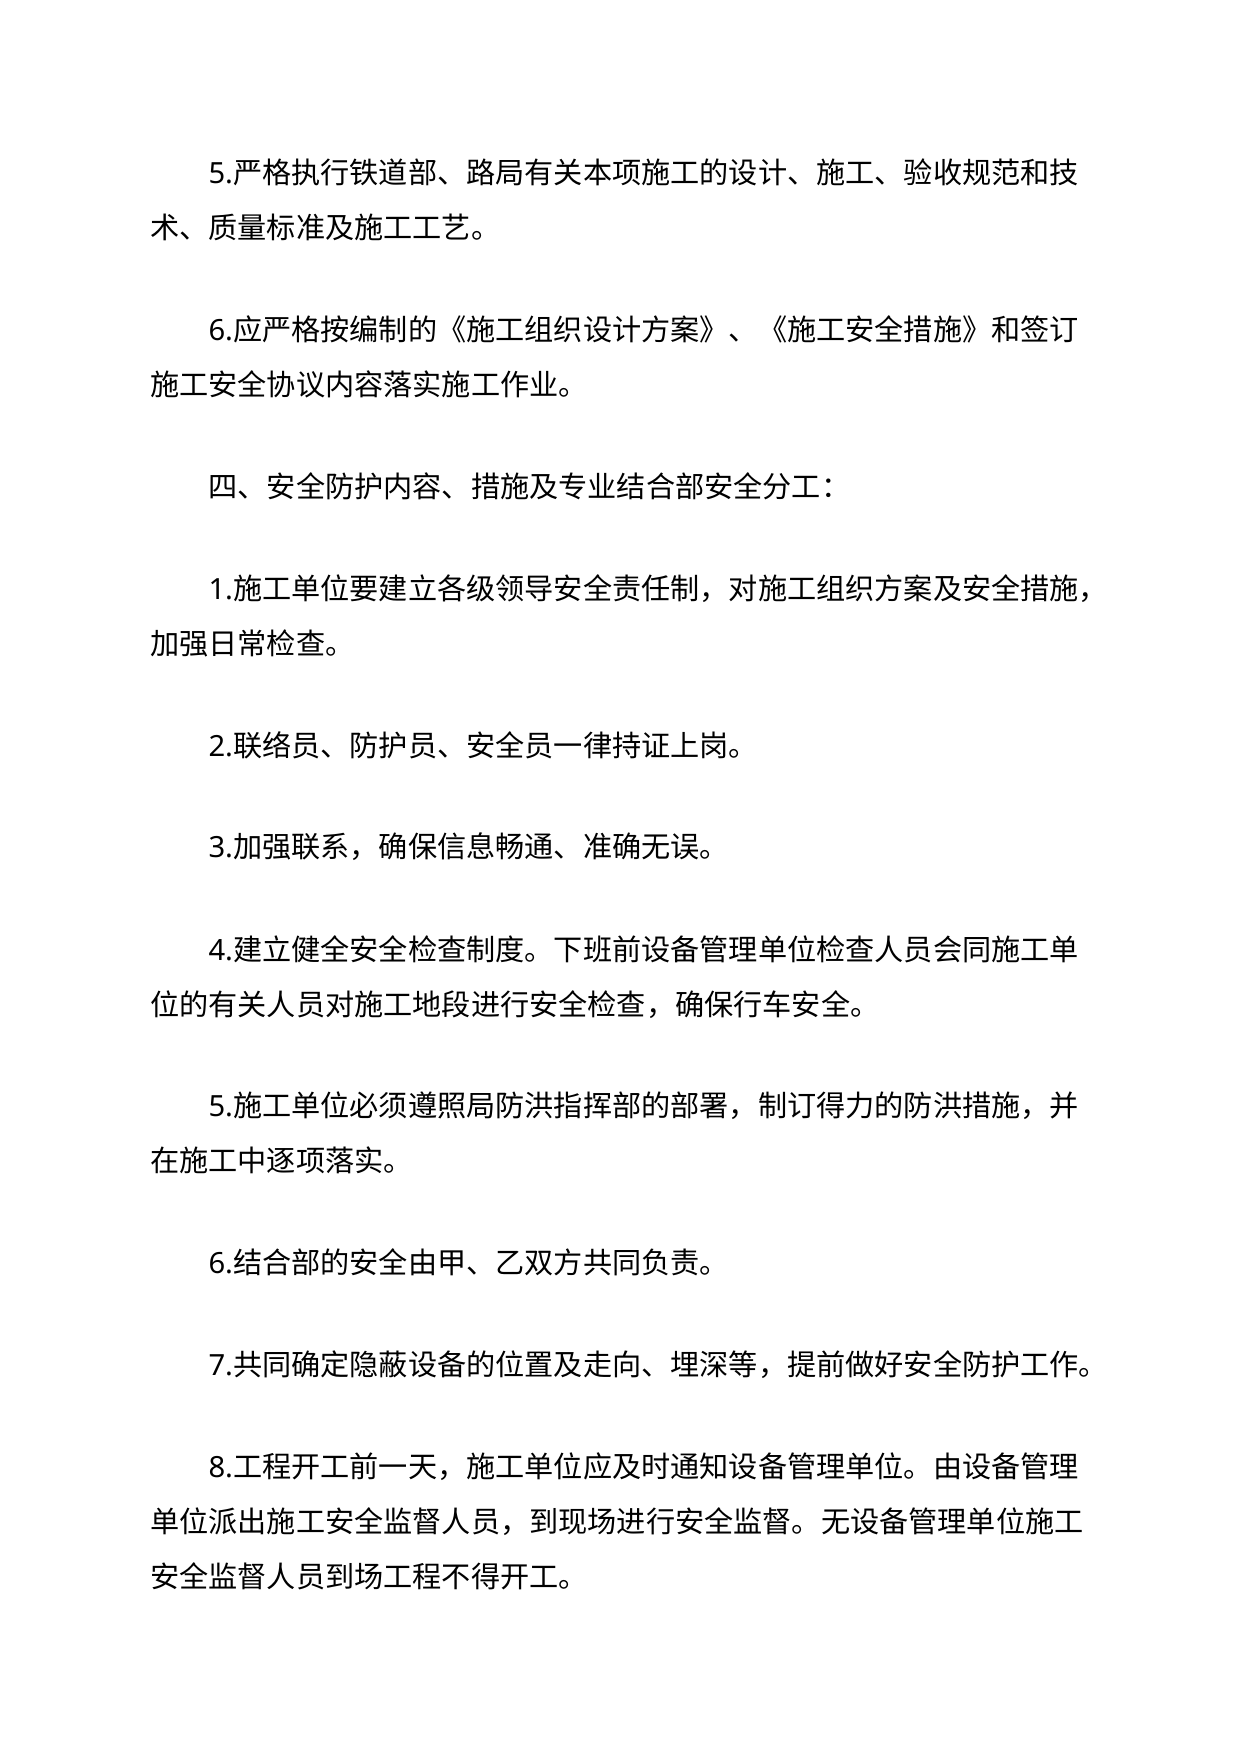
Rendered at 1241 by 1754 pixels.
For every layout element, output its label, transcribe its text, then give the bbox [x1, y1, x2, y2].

text 5.施工单位必须遵照局防洪指挥部的部署，制订得力的防洪措施，并在施工中逐项落实。 [150, 1083, 1090, 1180]
text 5.严格执行铁道部、路局有关本项施工的设计、施工、验收规范和技术、质量标准及施工工艺。 [150, 150, 1090, 247]
text 四、安全防护内容、措施及专业结合部安全分工： [150, 463, 1090, 506]
text 8.工程开工前一天，施工单位应及时通知设备管理单位。由设备管理单位派出施工安全监督人员，到现场进行安全监督。无设备管理单位施工安全监督人员到场工程不得开工。 [150, 1443, 1090, 1596]
text 2.联络员、防护员、安全员一律持证上岗。 [150, 722, 1090, 764]
text 7.共同确定隐蔽设备的位置及走向、埋深等，提前做好安全防护工作。 [150, 1342, 1090, 1384]
text 4.建立健全安全检查制度。下班前设备管理单位检查人员会同施工单位的有关人员对施工地段进行安全检查，确保行车安全。 [150, 926, 1090, 1023]
text 3.加强联系，确保信息畅通、准确无误。 [150, 824, 1090, 866]
text 6.应严格按编制的《施工组织设计方案》、《施工安全措施》和签订施工安全协议内容落实施工作业。 [150, 307, 1090, 404]
text 1.施工单位要建立各级领导安全责任制，对施工组织方案及安全措施，加强日常检查。 [150, 565, 1090, 663]
text 6.结合部的安全由甲、乙双方共同负责。 [150, 1239, 1090, 1282]
